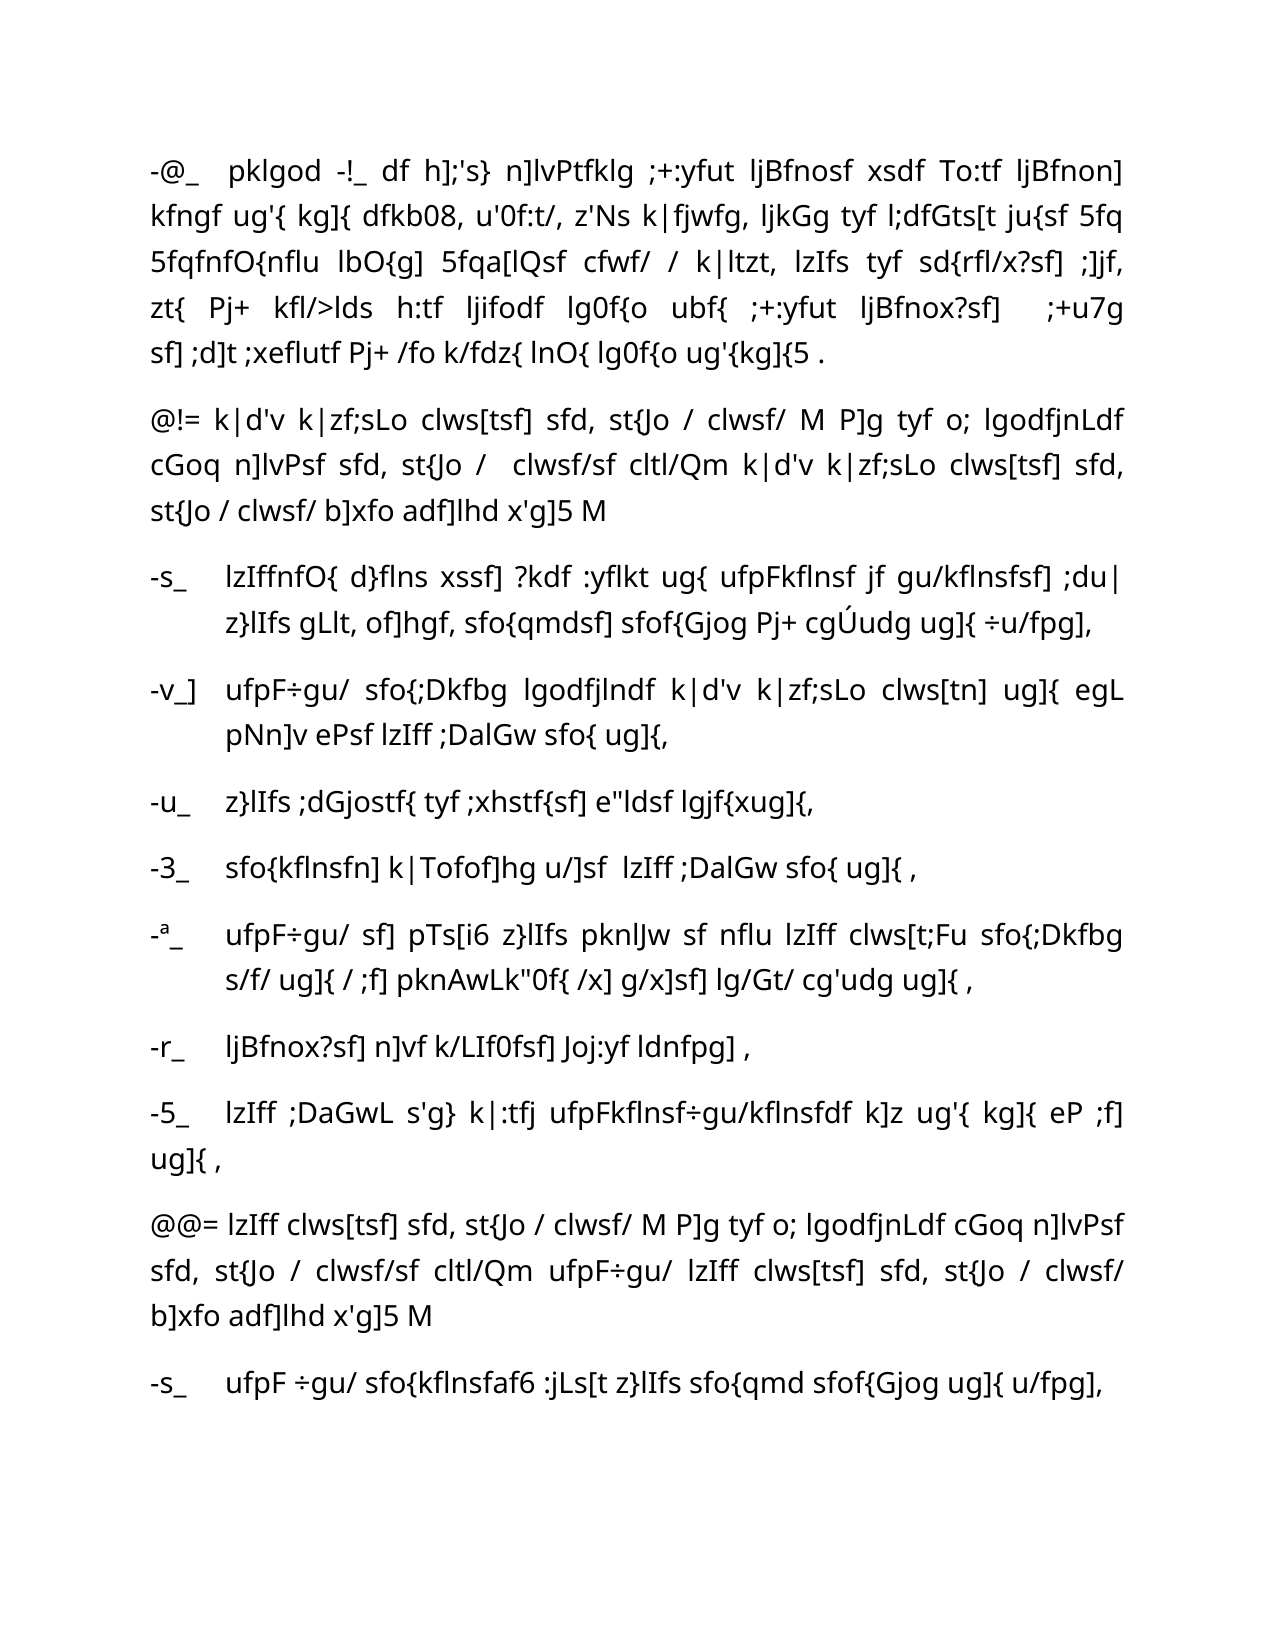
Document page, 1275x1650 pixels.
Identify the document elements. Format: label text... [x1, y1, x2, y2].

text -s_ ufpF ÷gu/ sfo{kflnsfaf6 :jLs[t z}lIfs sfo{qmd sfof{Gjog ug]{ u/fpg], [150, 1362, 1125, 1402]
text -@_ pklgod -!_ df h];'s} n]lvPtfklg ;+:yfut ljBfnosf xsdf To:tf ljBfnon] kfngf ug'{ kg]{ dfkb08, u'0f:t/, z'Ns k|fjwfg, ljkGg tyf l;dfGts[t ju{sf 5fq 5fqfnfO{nflu lbO{g] 5fqa[lQsf cfwf/ / k|ltzt, lzIfs tyf sd{rfl/x?sf] ;]jf, zt{ Pj+ kfl/>lds h:tf ljifodf lg0f{o ubf{ ;+:yfut ljBfnox?sf] ;+u7g sf] ;d]t ;xeflutf Pj+ /fo k/fdz{ lnO{ lg0f{o ug'{kg]{5 . [150, 150, 1125, 372]
text -s_ lzIffnfO{ d}flns xssf] ?kdf :yflkt ug{ ufpFkflnsf jf gu/kflnsfsf] ;du| z}lIfs gLlt, of]hgf, sfo{qmdsf] sfof{Gjog Pj+ cgÚudg ug]{ ÷u/fpg], [150, 557, 1125, 642]
text -v_] ufpF÷gu/ sfo{;Dkfbg lgodfjlndf k|d'v k|zf;sLo clws[tn] ug]{ egL pNn]v ePsf lzIff ;DalGw sfo{ ug]{, [150, 669, 1125, 754]
text -r_ ljBfnox?sf] n]vf k/LIf0fsf] Joj:yf ldnfpg] , [150, 1026, 1125, 1066]
text -ª_ ufpF÷gu/ sf] pTs[i6 z}lIfs pknlJw sf nflu lzIff clws[t;Fu sfo{;Dkfbg s/f/ ug]{ / ;f] pknAwLk"0f{ /x] g/x]sf] lg/Gt/ cg'udg ug]{ , [150, 914, 1125, 999]
text @@= lzIff clws[tsf] sfd, st{Jo / clwsf/ M P]g tyf o; lgodfjnLdf cGoq n]lvPsf sfd, st{Jo / clwsf/sf cltl/Qm ufpF÷gu/ lzIff clws[tsf] sfd, st{Jo / clwsf/ b]xfo adf]lhd x'g]5 M [150, 1204, 1125, 1335]
text -5_ lzIff ;DaGwL s'g} k|:tfj ufpFkflnsf÷gu/kflnsfdf k]z ug'{ kg]{ eP ;f] ug]{ , [150, 1092, 1125, 1178]
text -u_ z}lIfs ;dGjostf{ tyf ;xhstf{sf] e"ldsf lgjf{xug]{, [150, 781, 1125, 821]
text @!= k|d'v k|zf;sLo clws[tsf] sfd, st{Jo / clwsf/ M P]g tyf o; lgodfjnLdf cGoq n]lvPsf sfd, st{Jo / clwsf/sf cltl/Qm k|d'v k|zf;sLo clws[tsf] sfd, st{Jo / clwsf/ b]xfo adf]lhd x'g]5 M [150, 399, 1125, 530]
text -3_ sfo{kflnsfn] k|Tofof]hg u/]sf lzIff ;DalGw sfo{ ug]{ , [150, 847, 1125, 887]
